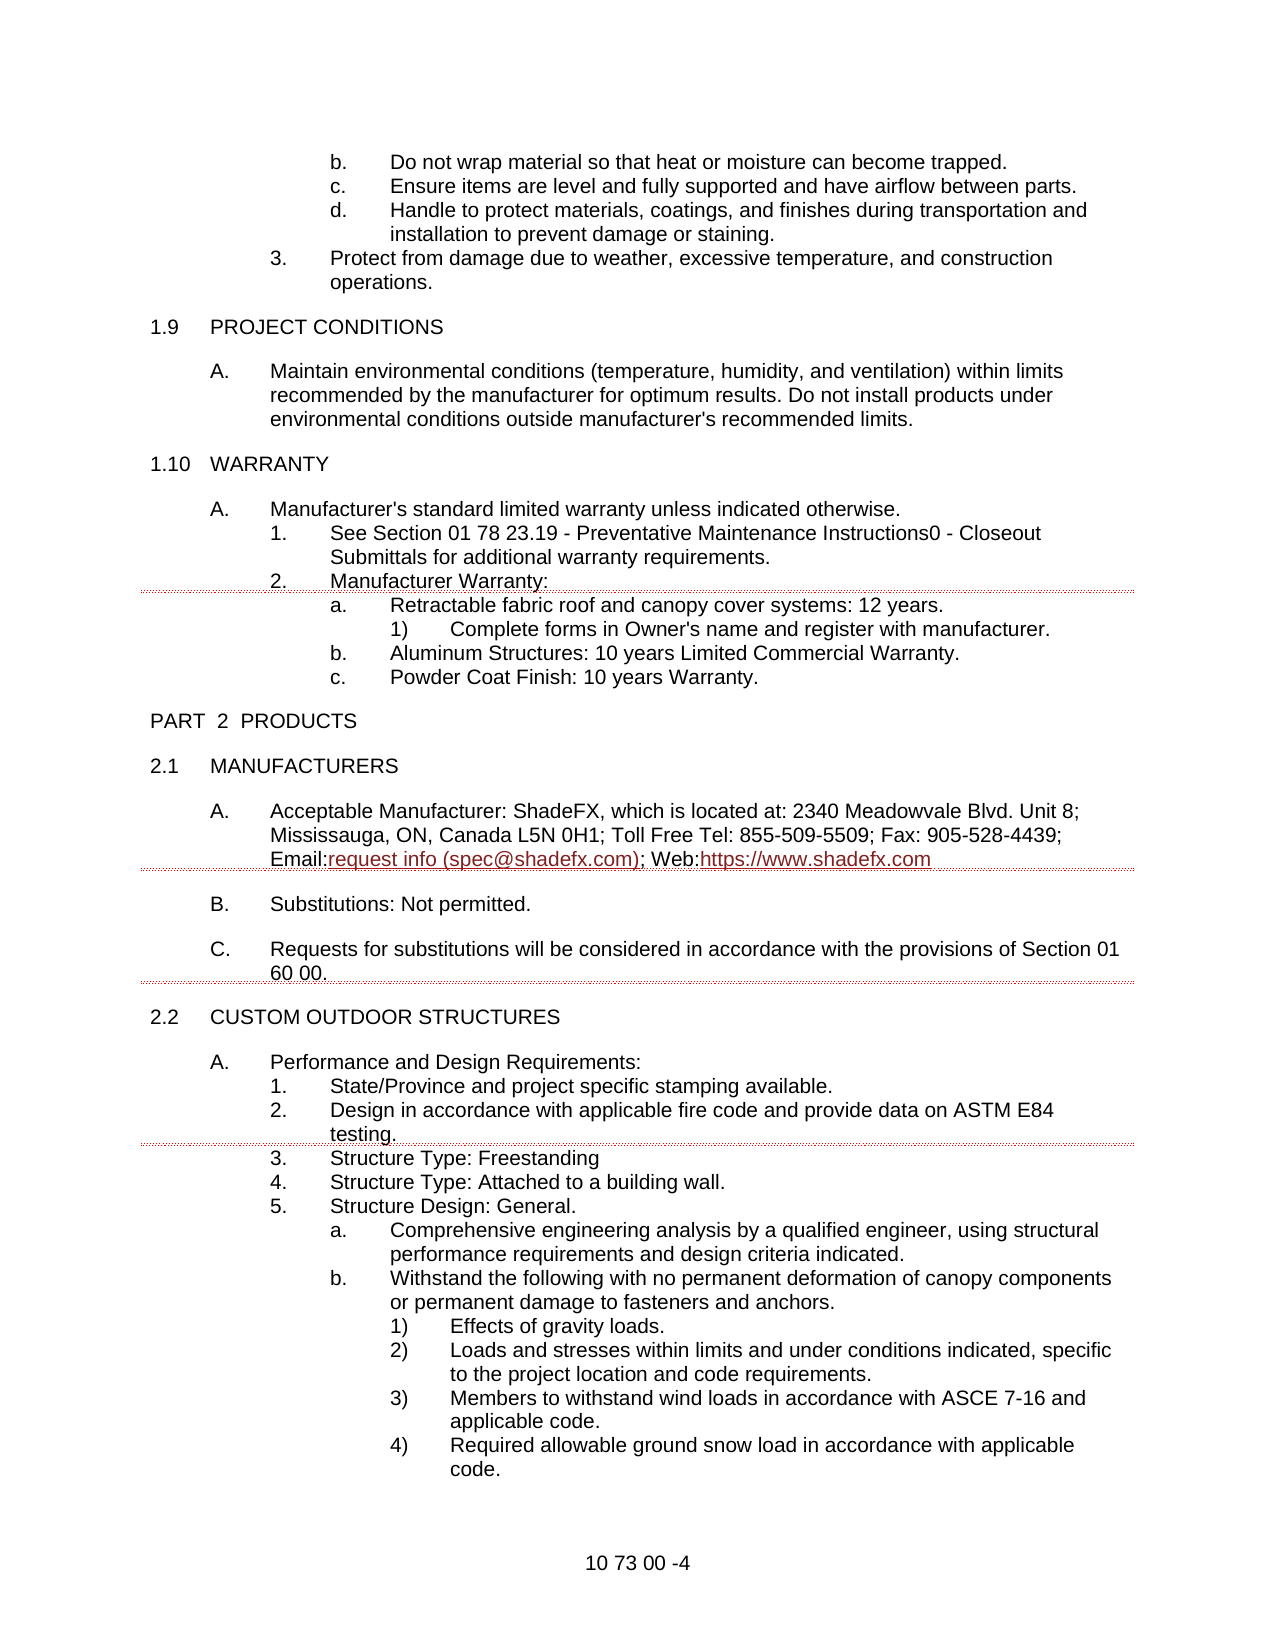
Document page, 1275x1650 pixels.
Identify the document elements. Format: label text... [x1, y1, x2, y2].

text Structure Design: General. [270, 1194, 1125, 1218]
text Members to withstand wind loads in accordance with ASCE 7-16 and applicable code. [390, 1385, 1125, 1433]
list PRODUCTS [150, 709, 1125, 733]
text Required allowable ground snow load in accordance with applicable code. [390, 1433, 1125, 1481]
text Effects of gravity loads. [390, 1313, 1125, 1337]
text Powder Coat Finish: 10 years Warranty. [330, 664, 1125, 688]
text PROJECT CONDITIONS [150, 314, 1125, 338]
text Requests for substitutions will be considered in accordance with the provisions of Section 01 60 00. [210, 936, 1125, 984]
text Handle to protect materials, coatings, and finishes during transportation and installation to prevent damage or staining. [330, 198, 1125, 246]
text Manufacturer Warranty: [270, 569, 1125, 593]
text Maintain environmental conditions (temperature, humidity, and ventilation) within limits recommended by the manufacturer for optimum results. Do not install products under environmental conditions outside manufacturer's recommended limits. [210, 359, 1125, 431]
text Acceptable Manufacturer: ShadeFX, which is located at: 2340 Meadowvale Blvd. Unit 8; Mississauga, ON, Canada L5N 0H1; Toll Free Tel: 855-509-5509; Fax: 905-528-4439; Email:request info (spec@shadefx.com); Web:https://www.shadefx.com [210, 799, 1125, 871]
text Design in accordance with applicable fire code and provide data on ASTM E84 testing. [270, 1098, 1125, 1146]
text Aluminum Structures: 10 years Limited Commercial Warranty. [330, 641, 1125, 664]
text MANUFACTURERS [150, 754, 1125, 778]
text Loads and stresses within limits and under conditions indicated, specific to the project location and code requirements. [390, 1337, 1125, 1385]
text Performance and Design Requirements: [210, 1050, 1125, 1074]
text WARRANTY [150, 452, 1125, 476]
text Structure Type: Freestanding [270, 1146, 1125, 1170]
text Structure Type: Attached to a building wall. [270, 1170, 1125, 1194]
text Substitutions: Not permitted. [210, 892, 1125, 916]
text Retractable fabric roof and canopy cover systems: 12 years. [330, 593, 1125, 617]
text State/Province and project specific stamping available. [270, 1074, 1125, 1098]
text Complete forms in Owner's name and register with manufacturer. [390, 617, 1125, 641]
text See Section 01 78 23.19 - Preventative Maintenance Instructions0 - Closeout Submittals for additional warranty requirements. [270, 521, 1125, 569]
text Do not wrap material so that heat or moisture can become trapped. [330, 150, 1125, 174]
text Withstand the following with no permanent deformation of canopy components or permanent damage to fasteners and anchors. [330, 1266, 1125, 1313]
text Comprehensive engineering analysis by a qualified engineer, using structural performance requirements and design criteria indicated. [330, 1218, 1125, 1266]
text CUSTOM OUTDOOR STRUCTURES [150, 1005, 1125, 1029]
text Protect from damage due to weather, excessive temperature, and construction operations. [270, 246, 1125, 294]
text Manufacturer's standard limited warranty unless indicated otherwise. [210, 497, 1125, 521]
text Ensure items are level and fully supported and have airflow between parts. [330, 174, 1125, 198]
